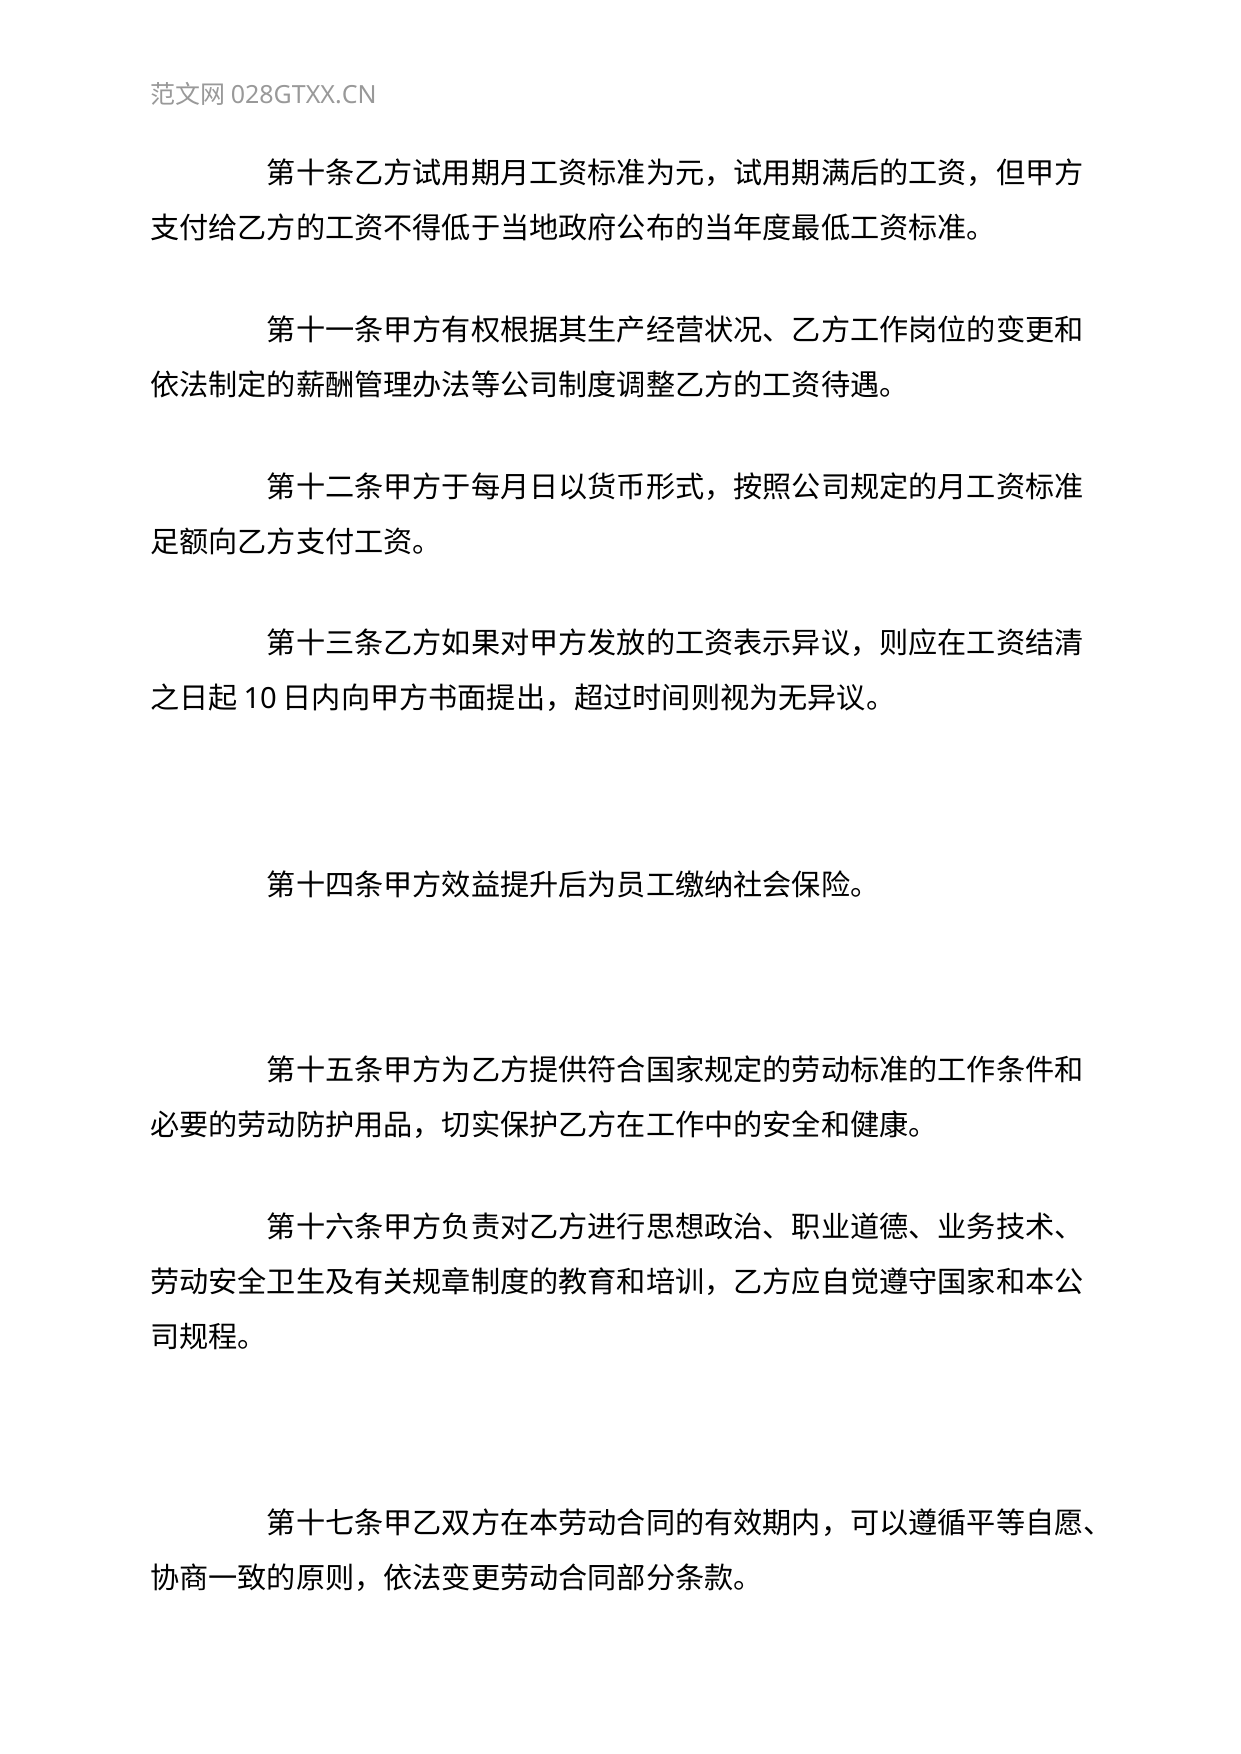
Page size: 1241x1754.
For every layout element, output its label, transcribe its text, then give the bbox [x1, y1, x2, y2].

text 第十七条甲乙双方在本劳动合同的有效期内，可以遵循平等自愿、协商一致的原则，依法变更劳动合同部分条款。 [150, 1499, 1090, 1597]
text 第十四条甲方效益提升后为员工缴纳社会保险。 [150, 861, 1090, 903]
text 第十五条甲方为乙方提供符合国家规定的劳动标准的工作条件和必要的劳动防护用品，切实保护乙方在工作中的安全和健康。 [150, 1047, 1090, 1144]
text 第十一条甲方有权根据其生产经营状况、乙方工作岗位的变更和依法制定的薪酬管理办法等公司制度调整乙方的工资待遇。 [150, 307, 1090, 404]
text 第十六条甲方负责对乙方进行思想政治、职业道德、业务技术、劳动安全卫生及有关规章制度的教育和培训，乙方应自觉遵守国家和本公司规程。 [150, 1204, 1090, 1356]
text 第十三条乙方如果对甲方发放的工资表示异议，则应在工资结清之日起10日内向甲方书面提出，超过时间则视为无异议。 [150, 620, 1090, 717]
text 第十二条甲方于每月日以货币形式，按照公司规定的月工资标准足额向乙方支付工资。 [150, 463, 1090, 561]
text 第十条乙方试用期月工资标准为元，试用期满后的工资，但甲方支付给乙方的工资不得低于当地政府公布的当年度最低工资标准。 [150, 150, 1090, 247]
